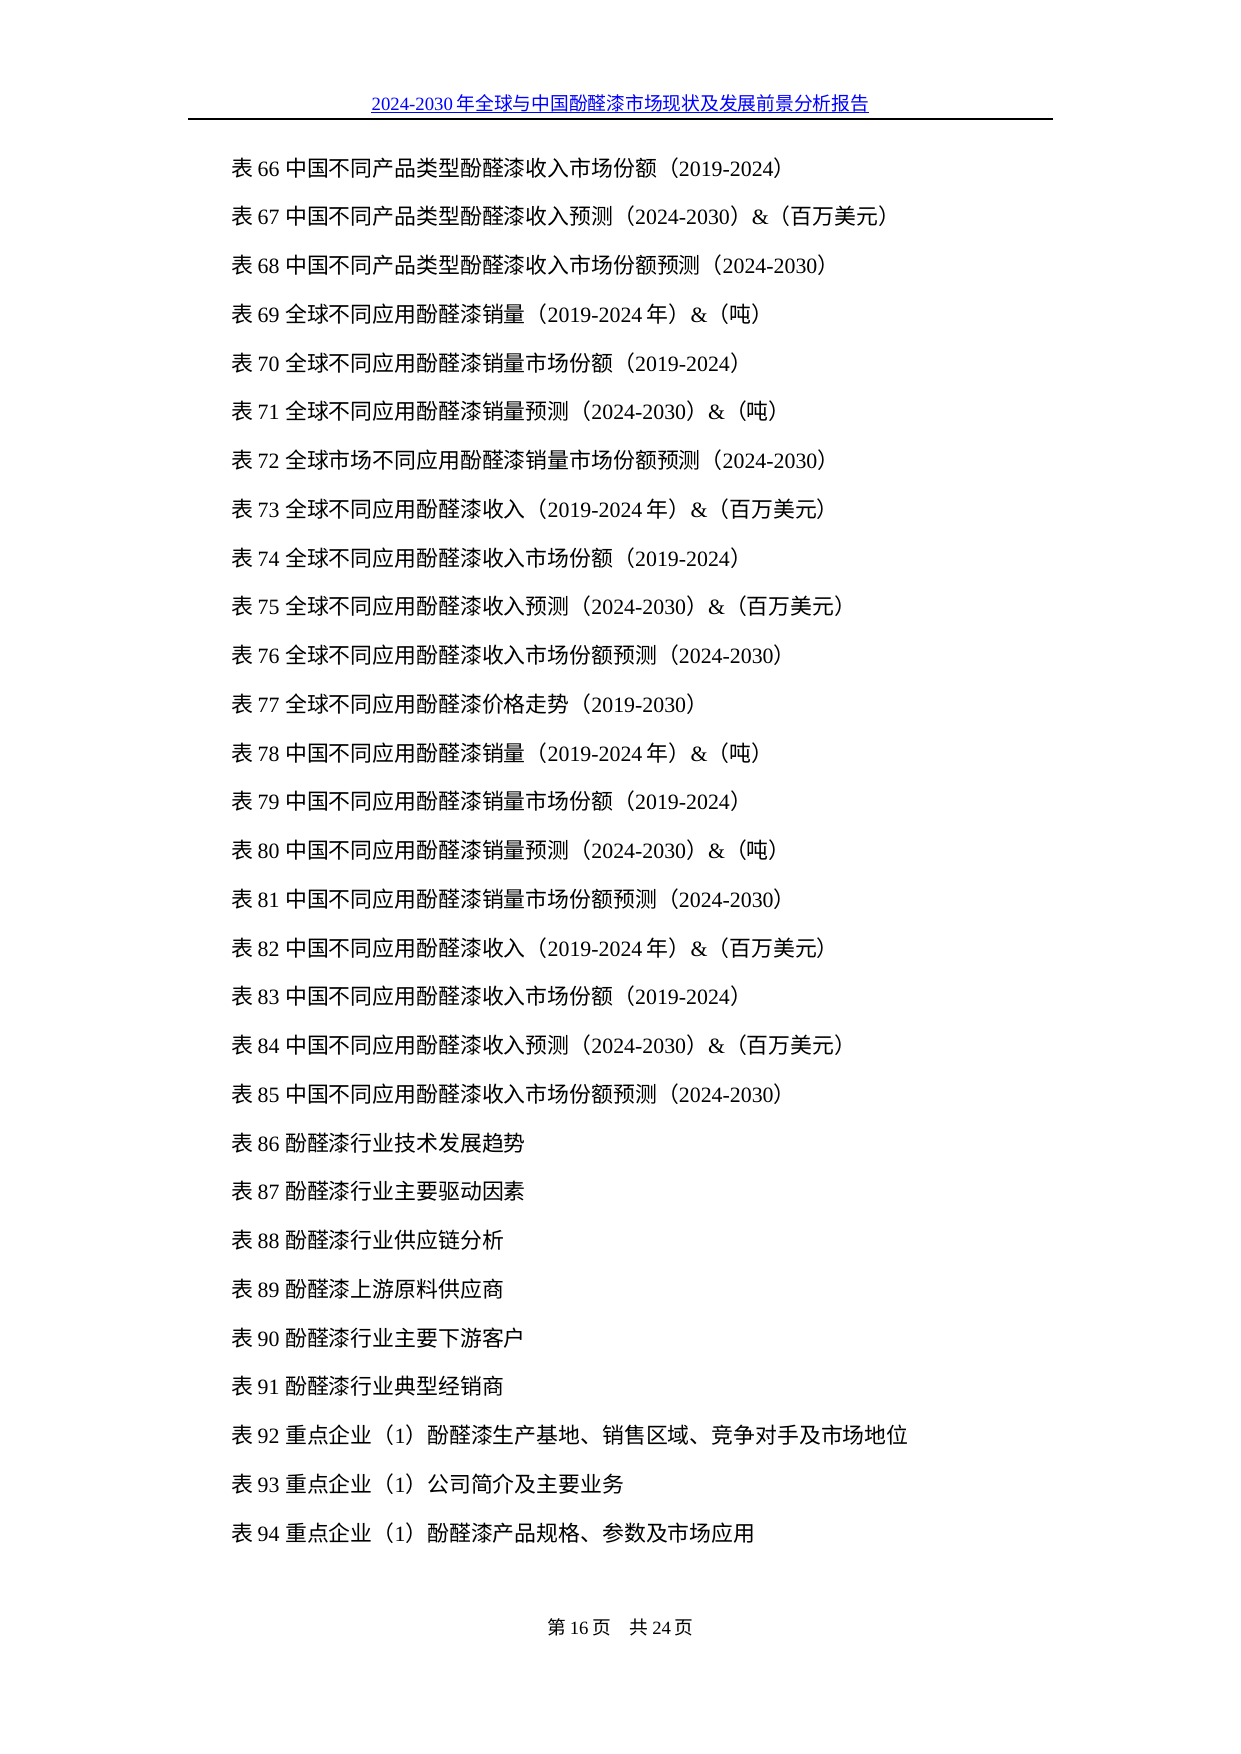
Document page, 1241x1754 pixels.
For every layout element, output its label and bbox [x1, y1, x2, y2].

text [187, 150, 1053, 1548]
